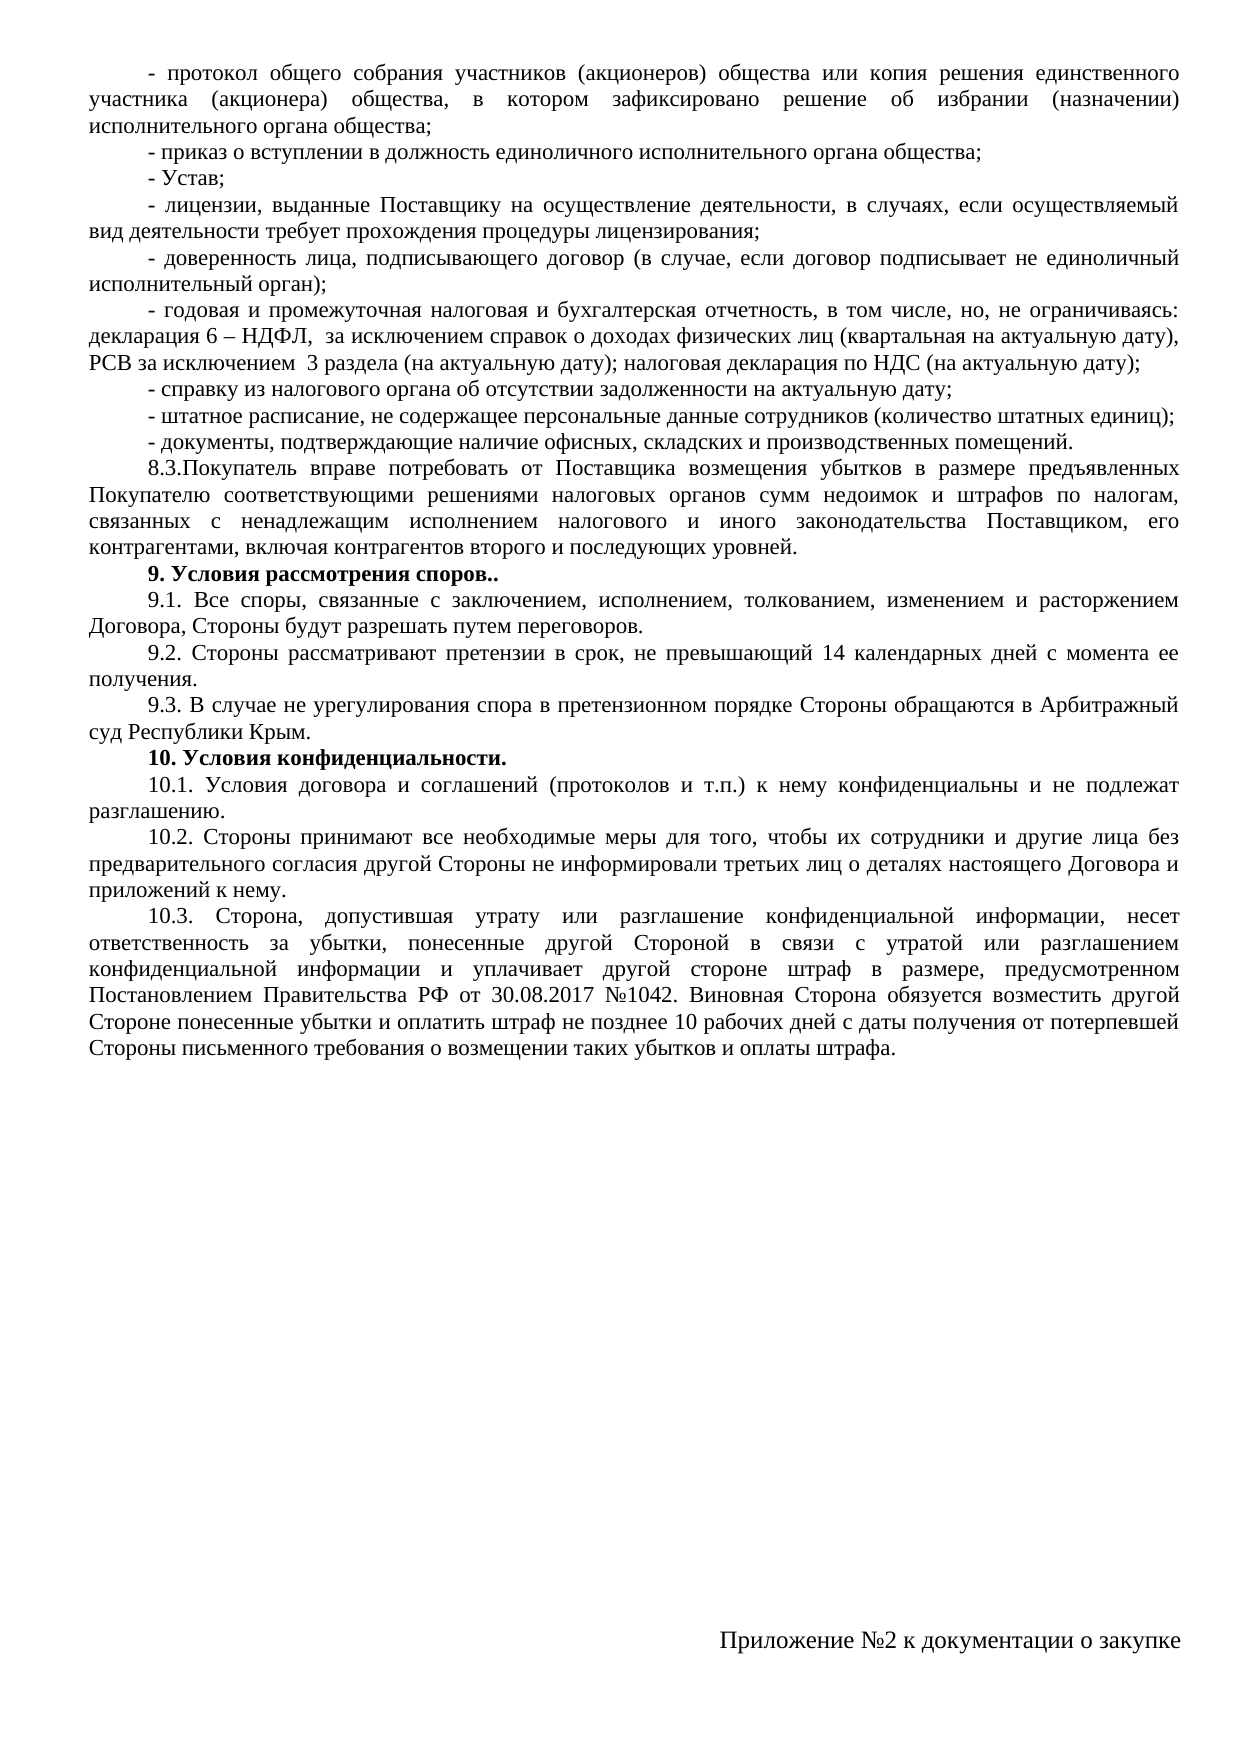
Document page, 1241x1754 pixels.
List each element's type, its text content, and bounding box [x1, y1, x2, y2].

text - приказ о вступлении в должность единоличного исполнительного органа общества; [89, 138, 1181, 164]
text - доверенность лица, подписывающего договор (в случае, если договор подписывает не единоличный исполнительный орган); [89, 243, 1181, 296]
text 9.2. Стороны рассматривают претензии в срок, не превышающий 14 календарных дней с момента ее получения. [89, 639, 1181, 692]
text - справку из налогового органа об отсутствии задолженности на актуальную дату; [89, 375, 1181, 402]
text 9.1. Все споры, связанные с заключением, исполнением, толкованием, изменением и расторжением Договора, Стороны будут разрешать путем переговоров. [89, 586, 1181, 639]
text - протокол общего собрания участников (акционеров) общества или копия решения единственного участника (акционера) общества, в котором зафиксировано решение об избрании (назначении) исполнительного органа общества; [89, 59, 1181, 138]
text 10.1. Условия договора и соглашений (протоколов и т.п.) к нему конфиденциальны и не подлежат разглашению. [89, 771, 1181, 823]
text - штатное расписание, не содержащее персональные данные сотрудников (количество штатных единиц); [89, 402, 1181, 428]
text 8.3.Покупатель вправе потребовать от Поставщика возмещения убытков в размере предъявленных Покупателю соответствующими решениями налоговых органов сумм недоимок и штрафов по налогам, связанных с ненадлежащим исполнением налогового и иного законодательства Поставщиком, его контрагентами, включая контрагентов второго и последующих уровней. [89, 454, 1181, 560]
text - лицензии, выданные Поставщику на осуществление деятельности, в случаях, если осуществляемый вид деятельности требует прохождения процедуры лицензирования; [89, 191, 1181, 243]
text 10. Условия конфиденциальности. [89, 744, 1181, 771]
text - Устав; [89, 164, 1181, 191]
text Приложение №2 к документации о закупке [89, 1625, 1181, 1654]
text - документы, подтверждающие наличие офисных, складских и производственных помещений. [89, 428, 1181, 454]
text 10.2. Стороны принимают все необходимые меры для того, чтобы их сотрудники и другие лица без предварительного согласия другой Стороны не информировали третьих лиц о деталях настоящего Договора и приложений к нему. [89, 823, 1181, 902]
text 9.3. В случае не урегулирования спора в претензионном порядке Стороны обращаются в Арбитражный суд Республики Крым. [89, 692, 1181, 744]
text 9. Условия рассмотрения споров.. [89, 560, 1181, 586]
text - годовая и промежуточная налоговая и бухгалтерская отчетность, в том числе, но, не ограничиваясь: декларация 6 – НДФЛ, за исключением справок о доходах физических лиц (квартальная на актуальную дату), РСВ за исключением 3 раздела (на актуальную дату); налоговая декларация по НДС (на актуальную дату); [89, 296, 1181, 375]
text 10.3. Сторона, допустившая утрату или разглашение конфиденциальной информации, несет ответственность за убытки, понесенные другой Стороной в связи с утратой или разглашением конфиденциальной информации и уплачивает другой стороне штраф в размере, предусмотренном Постановлением Правительства РФ от 30.08.2017 №1042. Виновная Сторона обязуется возместить другой Стороне понесенные убытки и оплатить штраф не позднее 10 рабочих дней с даты получения от потерпевшей Стороны письменного требования о возмещении таких убытков и оплаты штрафа. [89, 902, 1181, 1061]
